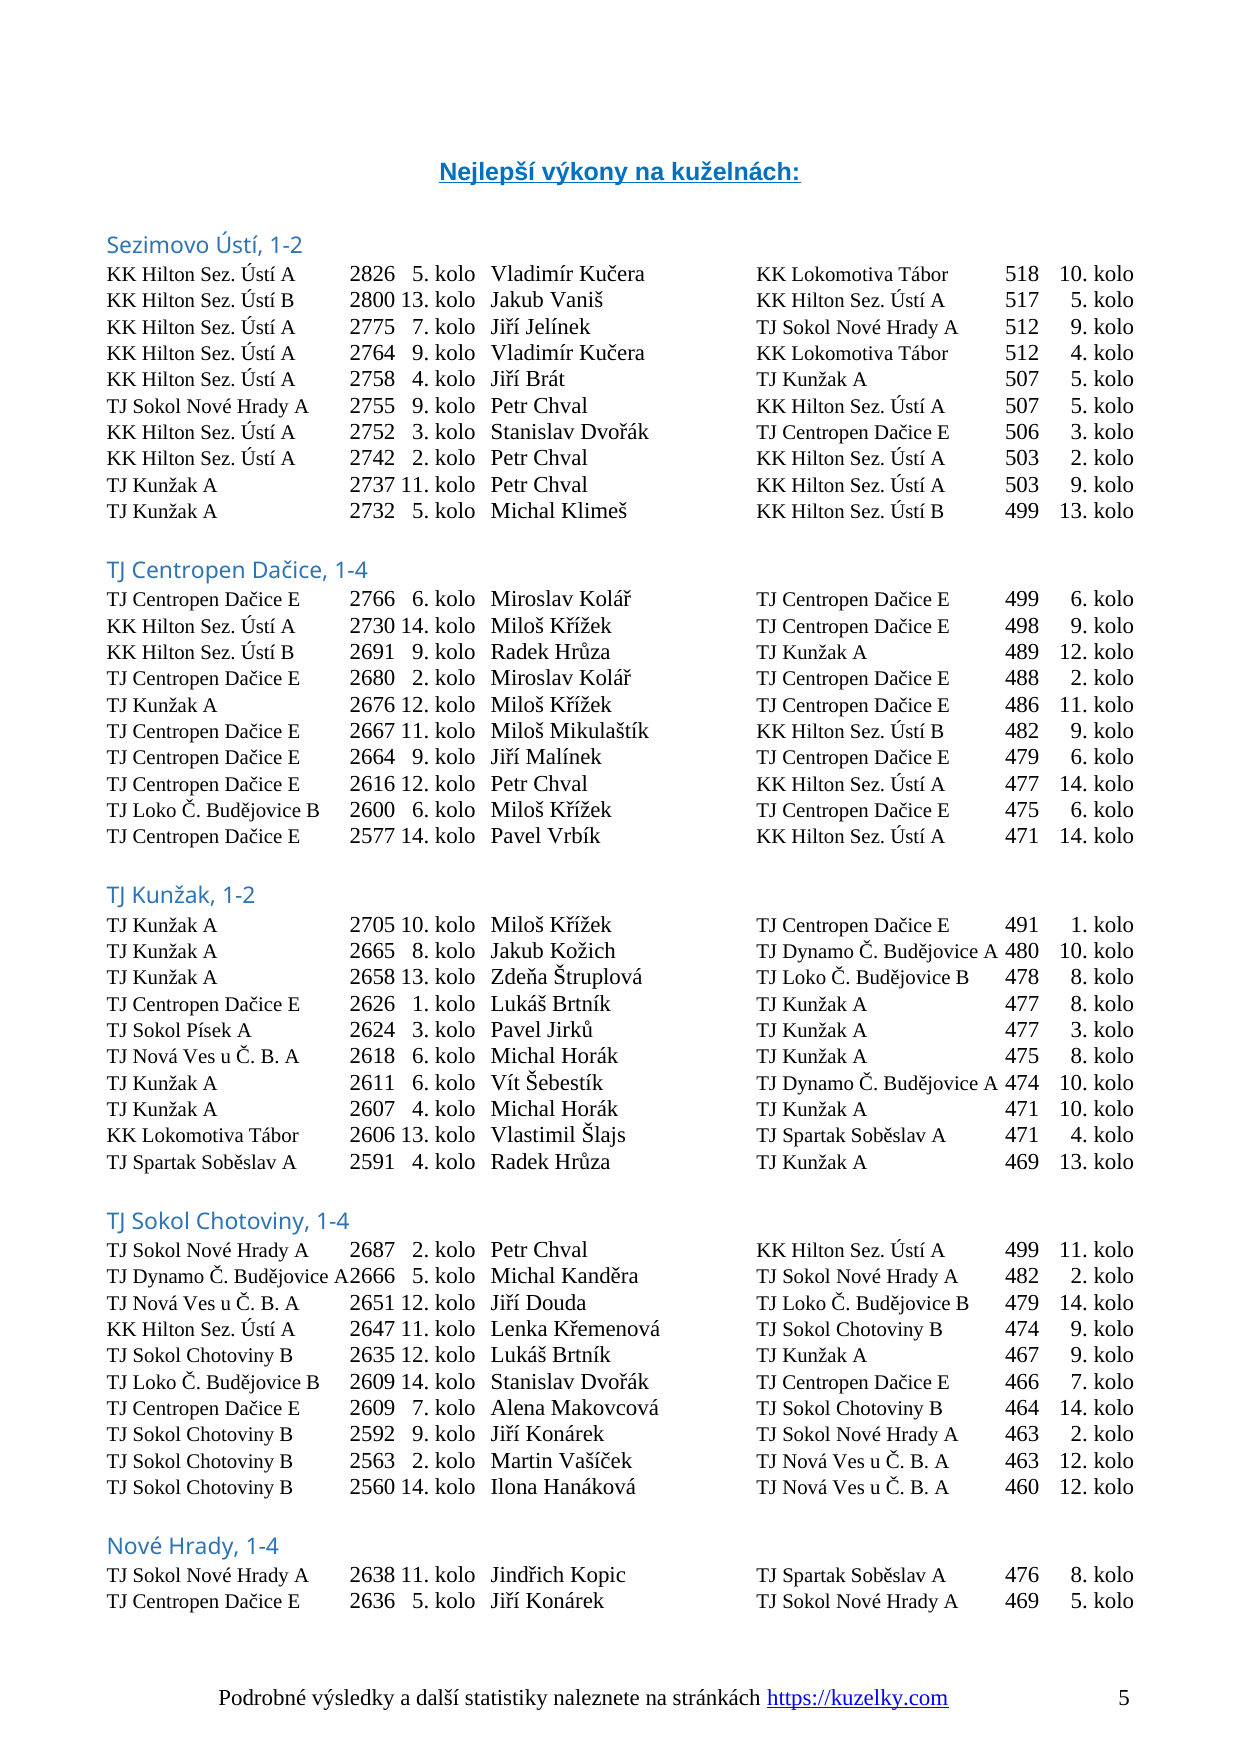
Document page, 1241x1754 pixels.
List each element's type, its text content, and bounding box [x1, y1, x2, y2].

text KK Hilton Sez. Ústí B 2691 9. kolo Radek Hrůza TJ Kunžak A 489 12. kolo [106, 638, 1134, 664]
text TJ Sokol Chotoviny B 2560 14. kolo Ilona Hanáková TJ Nová Ves u Č. B. A 460 12. kolo [106, 1473, 1134, 1499]
text TJ Sokol Písek A 2624 3. kolo Pavel Jirků TJ Kunžak A 477 3. kolo [106, 1016, 1134, 1042]
text TJ Centropen Dačice E 2636 5. kolo Jiří Konárek TJ Sokol Nové Hrady A 469 5. kolo [106, 1588, 1134, 1614]
text TJ Sokol Chotoviny B 2592 9. kolo Jiří Konárek TJ Sokol Nové Hrady A 463 2. kolo [106, 1420, 1134, 1447]
subtitle TJ Kunžak, 1-2 [106, 879, 1134, 911]
text TJ Sokol Nové Hrady A 2638 11. kolo Jindřich Kopic TJ Spartak Soběslav A 476 8. kolo [106, 1561, 1134, 1588]
text KK Hilton Sez. Ústí A 2647 11. kolo Lenka Křemenová TJ Sokol Chotoviny B 474 9. kolo [106, 1315, 1134, 1341]
text TJ Centropen Dačice E 2664 9. kolo Jiří Malínek TJ Centropen Dačice E 479 6. kolo [106, 743, 1134, 770]
text TJ Kunžak A 2658 13. kolo Zdeňa Štruplová TJ Loko Č. Budějovice B 478 8. kolo [106, 963, 1134, 990]
text KK Hilton Sez. Ústí A 2826 5. kolo Vladimír Kučera KK Lokomotiva Tábor 518 10. kolo [106, 260, 1134, 286]
text TJ Centropen Dačice E 2680 2. kolo Miroslav Kolář TJ Centropen Dačice E 488 2. kolo [106, 664, 1134, 691]
subtitle Nové Hrady, 1-4 [106, 1530, 1134, 1561]
subtitle Sezimovo Ústí, 1-2 [106, 229, 1134, 260]
text TJ Sokol Chotoviny B 2563 2. kolo Martin Vašíček TJ Nová Ves u Č. B. A 463 12. kolo [106, 1447, 1134, 1473]
text TJ Sokol Nové Hrady A 2755 9. kolo Petr Chval KK Hilton Sez. Ústí A 507 5. kolo [106, 392, 1134, 418]
text TJ Kunžak A 2665 8. kolo Jakub Kožich TJ Dynamo Č. Budějovice A 480 10. kolo [106, 937, 1134, 963]
text TJ Loko Č. Budějovice B 2609 14. kolo Stanislav Dvořák TJ Centropen Dačice E 466 7. kolo [106, 1368, 1134, 1394]
text KK Hilton Sez. Ústí A 2730 14. kolo Miloš Křížek TJ Centropen Dačice E 498 9. kolo [106, 612, 1134, 638]
subtitle TJ Centropen Dačice, 1-4 [106, 554, 1134, 585]
text TJ Nová Ves u Č. B. A 2651 12. kolo Jiří Douda TJ Loko Č. Budějovice B 479 14. kolo [106, 1289, 1134, 1315]
text TJ Kunžak A 2611 6. kolo Vít Šebestík TJ Dynamo Č. Budějovice A 474 10. kolo [106, 1069, 1134, 1095]
text KK Lokomotiva Tábor 2606 13. kolo Vlastimil Šlajs TJ Spartak Soběslav A 471 4. kolo [106, 1121, 1134, 1148]
text TJ Centropen Dačice E 2577 14. kolo Pavel Vrbík KK Hilton Sez. Ústí A 471 14. kolo [106, 822, 1134, 849]
text TJ Kunžak A 2732 5. kolo Michal Klimeš KK Hilton Sez. Ústí B 499 13. kolo [106, 497, 1134, 523]
text TJ Kunžak A 2676 12. kolo Miloš Křížek TJ Centropen Dačice E 486 11. kolo [106, 691, 1134, 717]
text KK Hilton Sez. Ústí A 2758 4. kolo Jiří Brát TJ Kunžak A 507 5. kolo [106, 365, 1134, 392]
text TJ Centropen Dačice E 2609 7. kolo Alena Makovcová TJ Sokol Chotoviny B 464 14. kolo [106, 1394, 1134, 1420]
text KK Hilton Sez. Ústí A 2752 3. kolo Stanislav Dvořák TJ Centropen Dačice E 506 3. kolo [106, 418, 1134, 444]
text TJ Loko Č. Budějovice B 2600 6. kolo Miloš Křížek TJ Centropen Dačice E 475 6. kolo [106, 796, 1134, 822]
subtitle TJ Sokol Chotoviny, 1-4 [106, 1205, 1134, 1236]
text TJ Spartak Soběslav A 2591 4. kolo Radek Hrůza TJ Kunžak A 469 13. kolo [106, 1148, 1134, 1174]
text Nejlepší výkony na kuželnách: [94, 157, 1145, 186]
text TJ Sokol Nové Hrady A 2687 2. kolo Petr Chval KK Hilton Sez. Ústí A 499 11. kolo [106, 1236, 1134, 1262]
text KK Hilton Sez. Ústí A 2764 9. kolo Vladimír Kučera KK Lokomotiva Tábor 512 4. kolo [106, 339, 1134, 365]
text TJ Nová Ves u Č. B. A 2618 6. kolo Michal Horák TJ Kunžak A 475 8. kolo [106, 1042, 1134, 1069]
text TJ Kunžak A 2737 11. kolo Petr Chval KK Hilton Sez. Ústí A 503 9. kolo [106, 471, 1134, 497]
text TJ Centropen Dačice E 2616 12. kolo Petr Chval KK Hilton Sez. Ústí A 477 14. kolo [106, 770, 1134, 796]
text TJ Centropen Dačice E 2766 6. kolo Miroslav Kolář TJ Centropen Dačice E 499 6. kolo [106, 585, 1134, 612]
text KK Hilton Sez. Ústí A 2742 2. kolo Petr Chval KK Hilton Sez. Ústí A 503 2. kolo [106, 444, 1134, 471]
text TJ Centropen Dačice E 2626 1. kolo Lukáš Brtník TJ Kunžak A 477 8. kolo [106, 990, 1134, 1016]
text KK Hilton Sez. Ústí B 2800 13. kolo Jakub Vaniš KK Hilton Sez. Ústí A 517 5. kolo [106, 286, 1134, 313]
text KK Hilton Sez. Ústí A 2775 7. kolo Jiří Jelínek TJ Sokol Nové Hrady A 512 9. kolo [106, 313, 1134, 339]
text TJ Centropen Dačice E 2667 11. kolo Miloš Mikulaštík KK Hilton Sez. Ústí B 482 9. kolo [106, 717, 1134, 743]
text TJ Kunžak A 2607 4. kolo Michal Horák TJ Kunžak A 471 10. kolo [106, 1095, 1134, 1121]
text TJ Sokol Chotoviny B 2635 12. kolo Lukáš Brtník TJ Kunžak A 467 9. kolo [106, 1341, 1134, 1368]
text TJ Dynamo Č. Budějovice A 2666 5. kolo Michal Kanděra TJ Sokol Nové Hrady A 482 2. kolo [106, 1262, 1134, 1289]
text TJ Kunžak A 2705 10. kolo Miloš Křížek TJ Centropen Dačice E 491 1. kolo [106, 911, 1134, 937]
